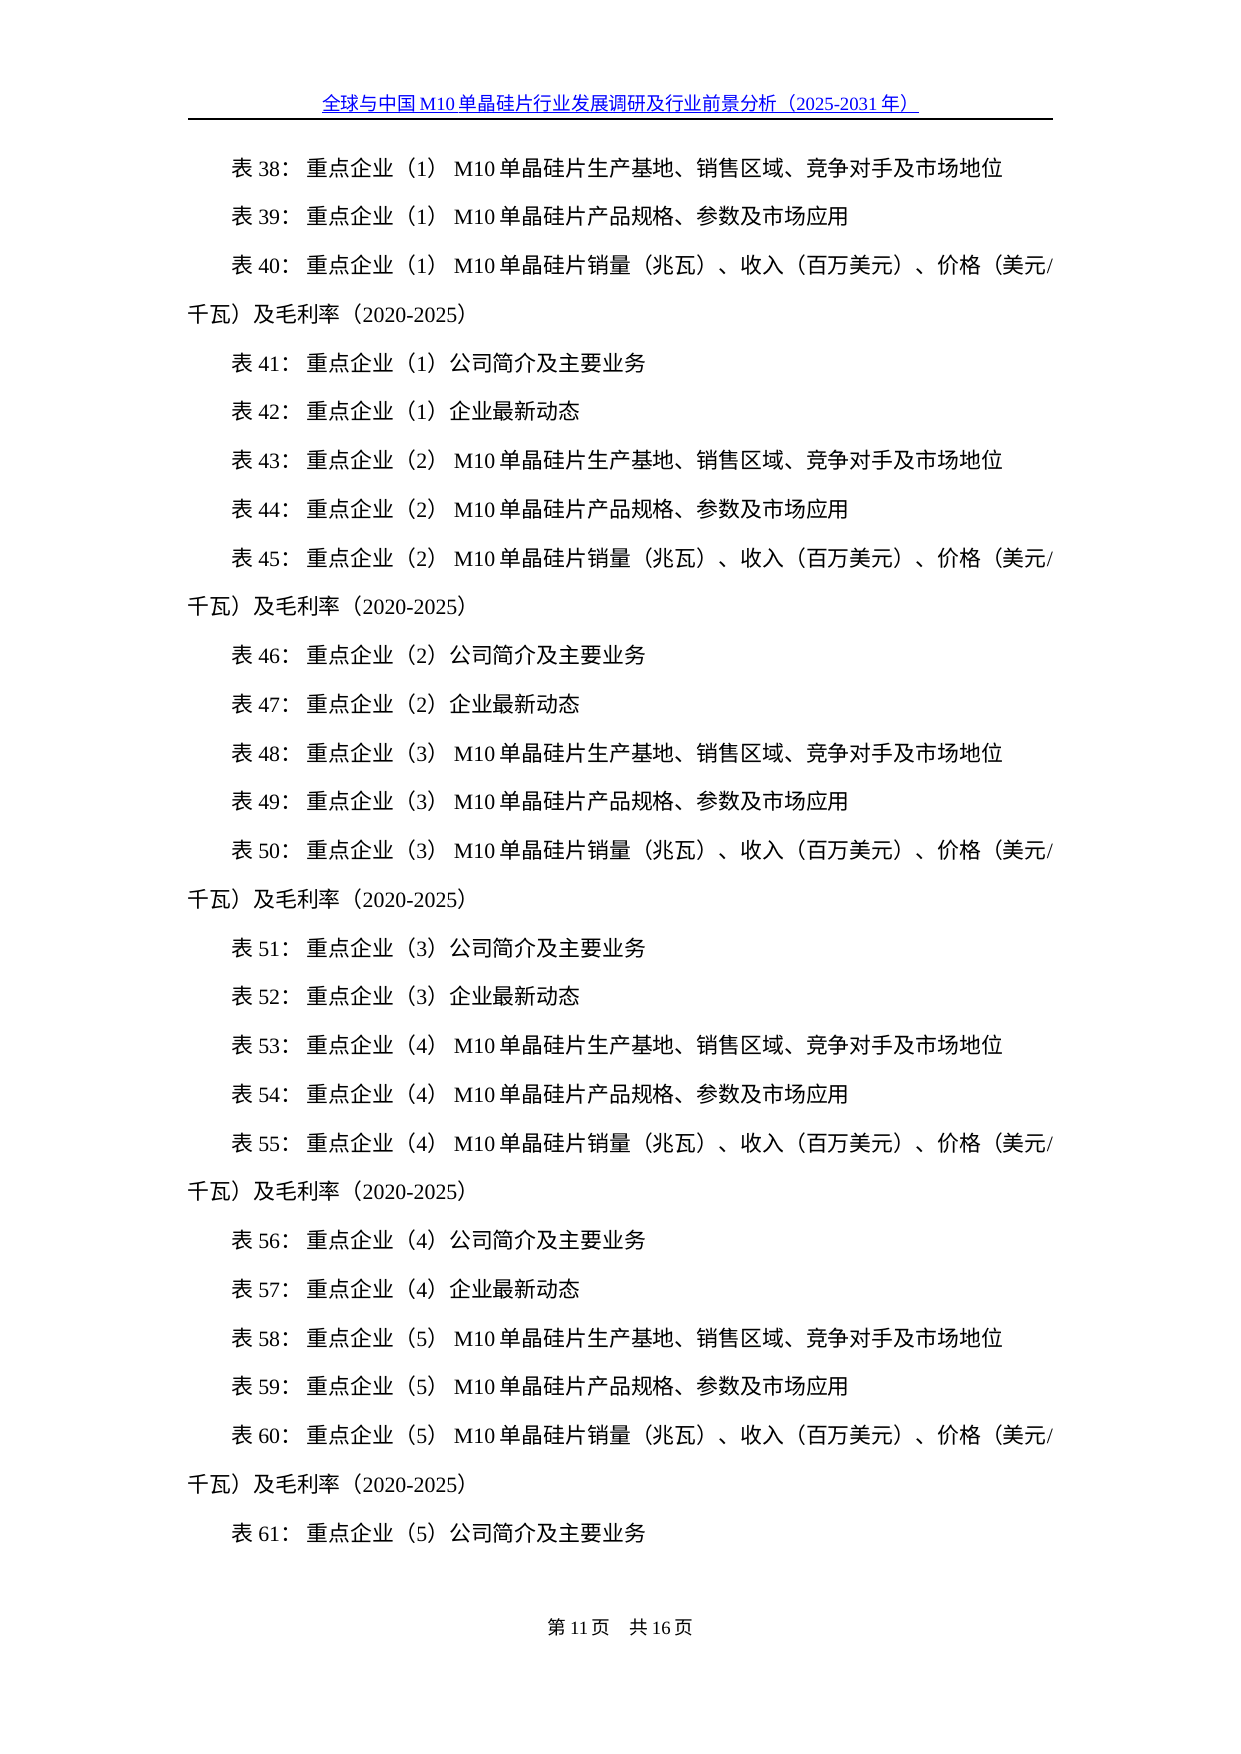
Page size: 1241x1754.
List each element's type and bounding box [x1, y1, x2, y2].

text [187, 150, 1053, 1548]
